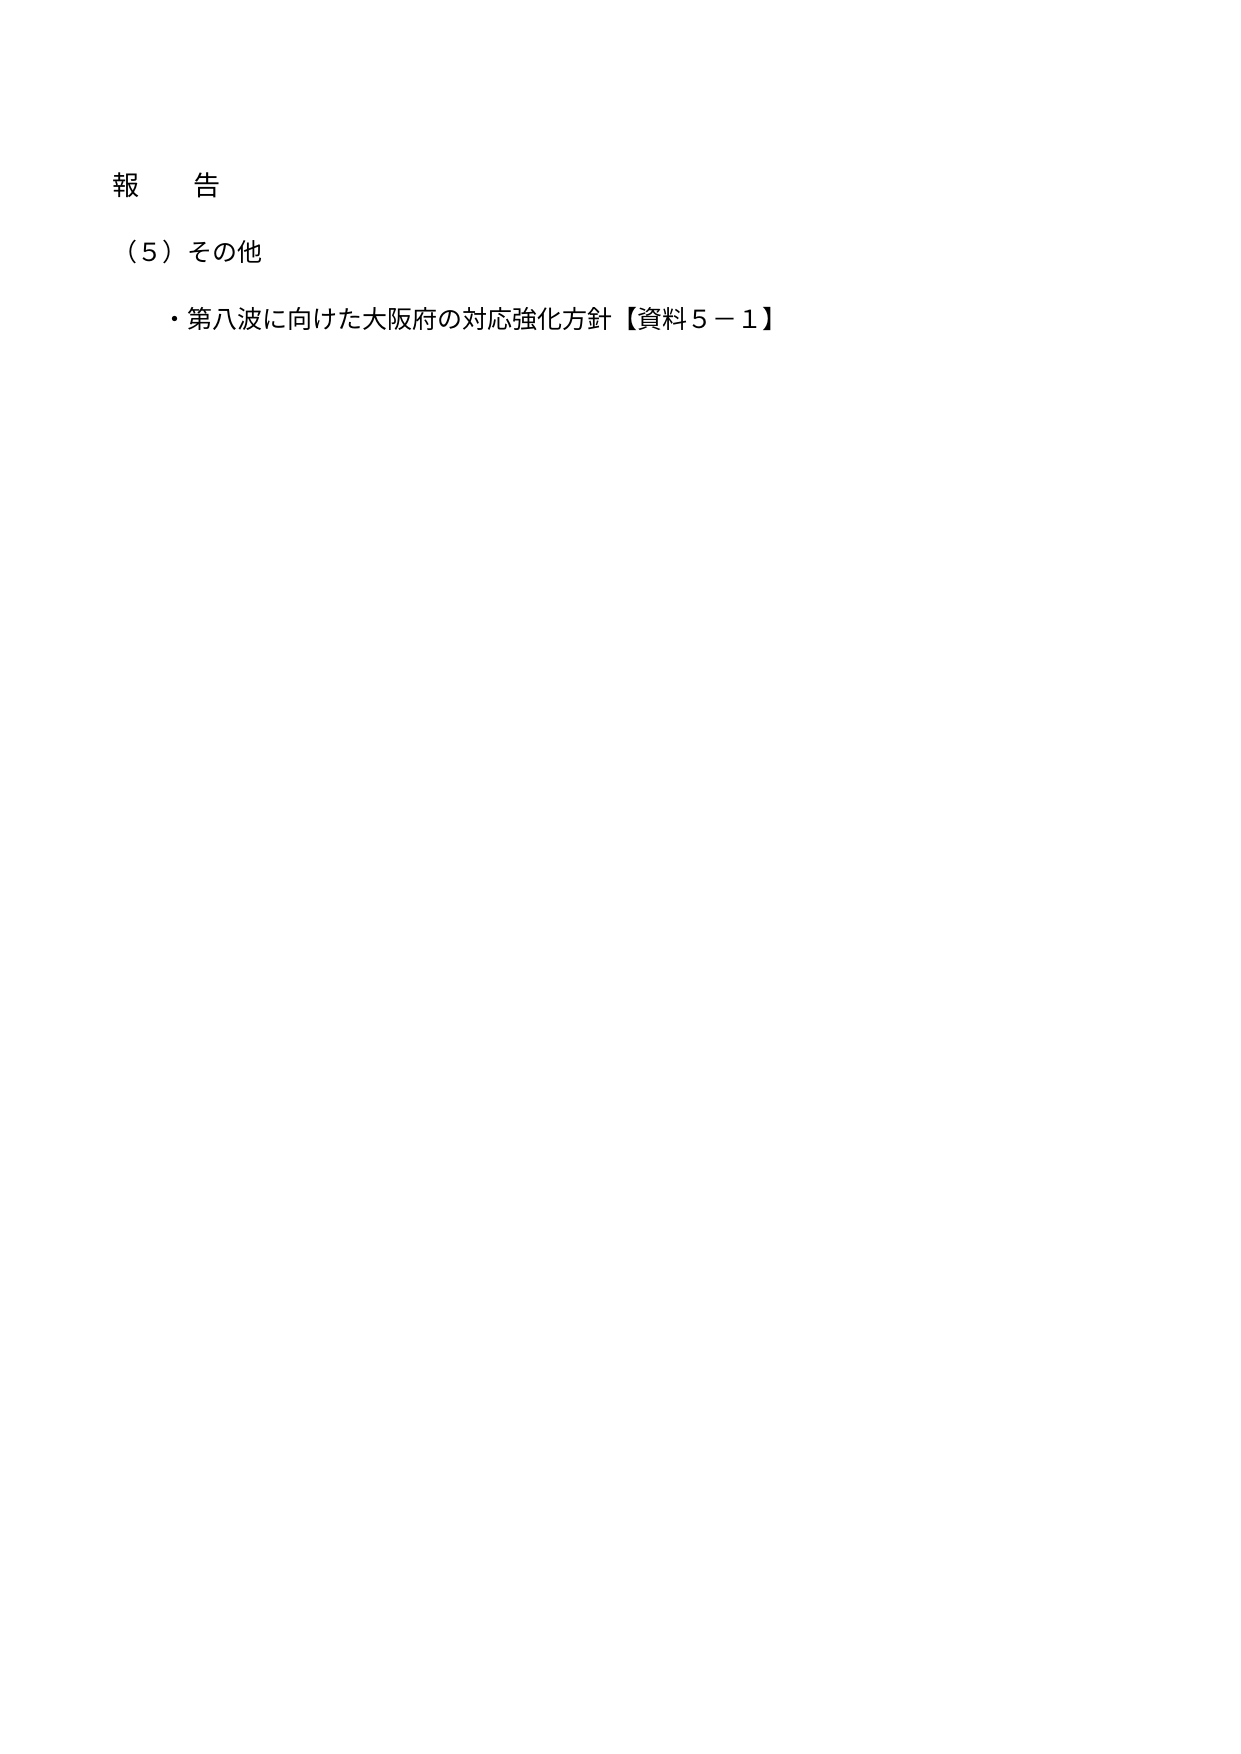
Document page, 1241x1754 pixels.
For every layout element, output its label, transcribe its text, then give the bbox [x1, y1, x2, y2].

text ・第八波に向けた大阪府の対応強化方針【資料５－１】 [112, 284, 1128, 351]
text 報 告 [112, 149, 1128, 217]
text （５）その他 [112, 217, 1128, 284]
